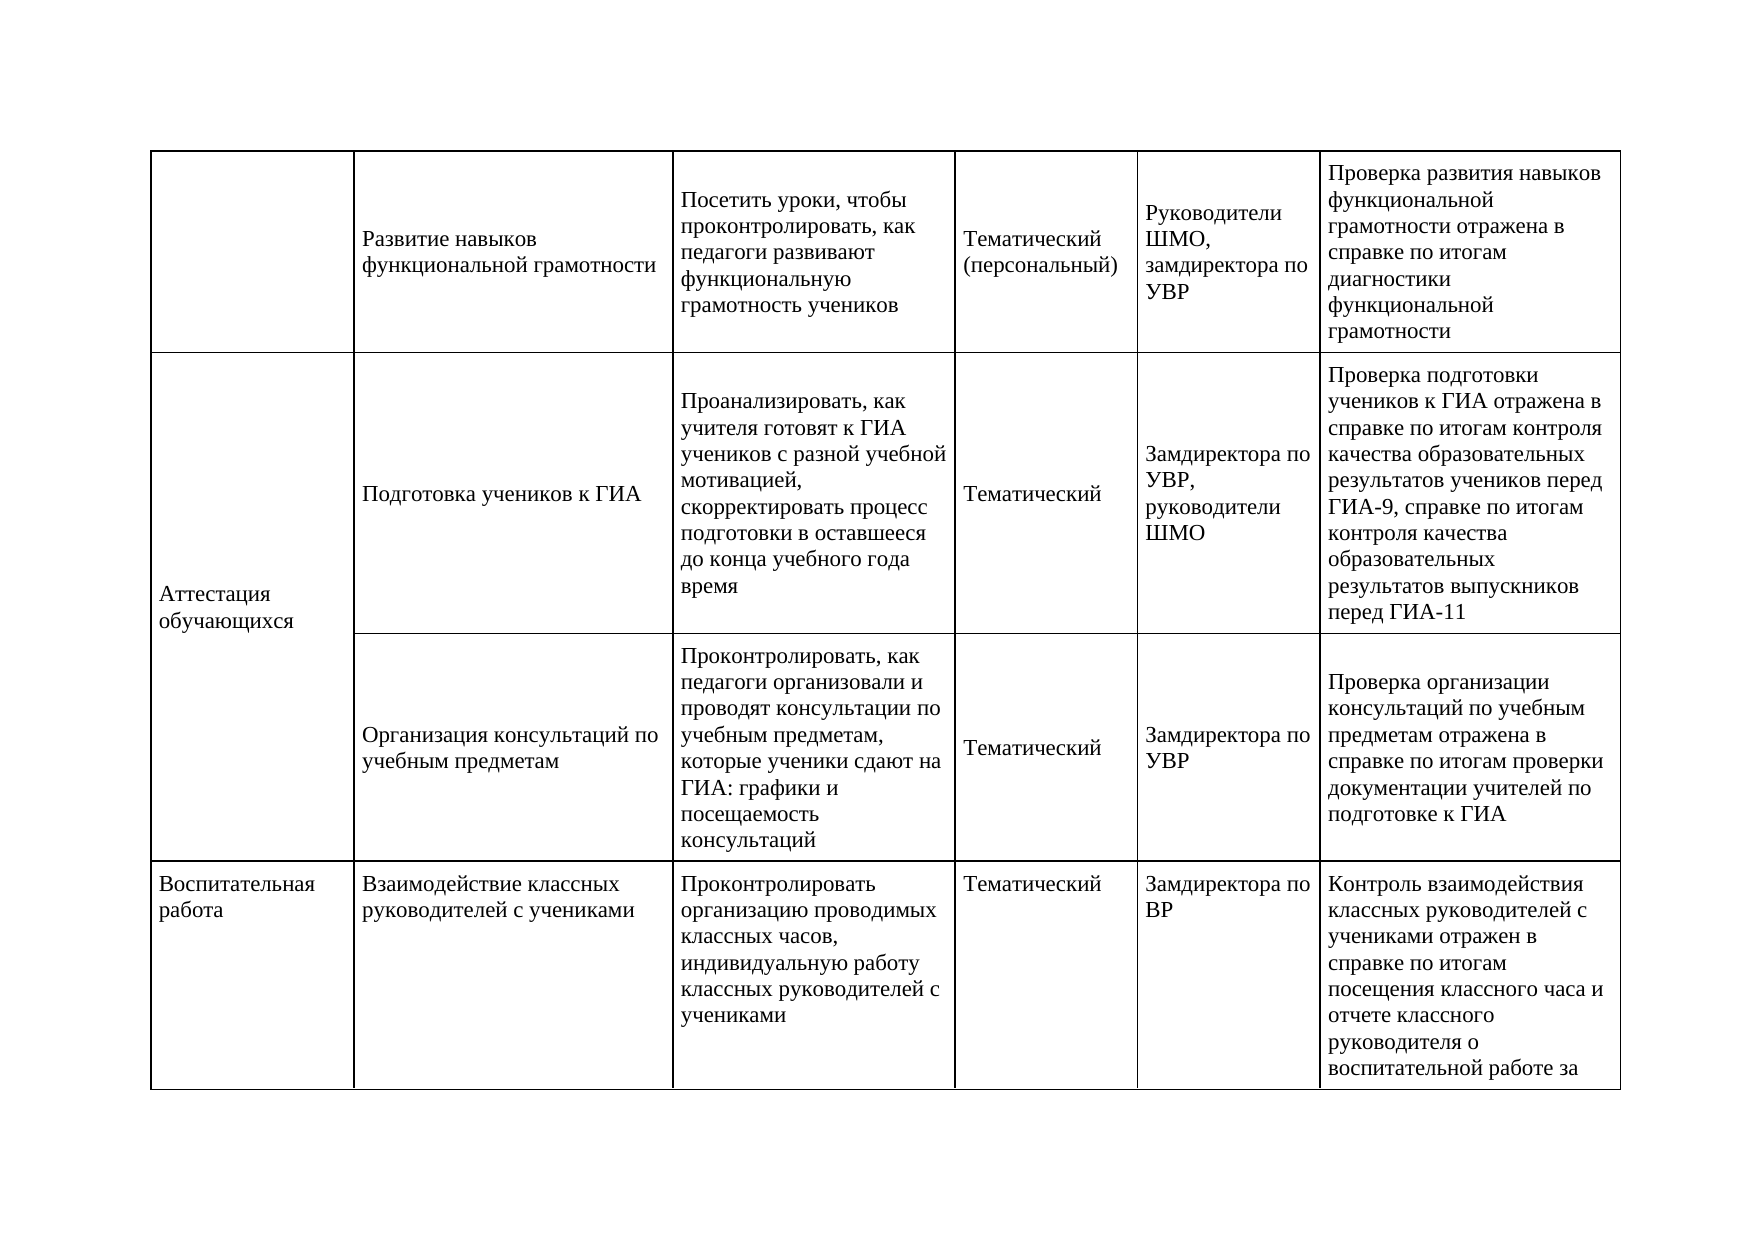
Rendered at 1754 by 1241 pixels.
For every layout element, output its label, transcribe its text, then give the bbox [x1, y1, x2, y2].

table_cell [152, 862, 353, 1088]
table_cell Тематический [956, 862, 1137, 1088]
table_cell Аттестация обучающихся [152, 353, 353, 860]
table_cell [1321, 862, 1620, 1088]
table_cell Подготовка учеников к ГИА [355, 353, 672, 632]
table_cell Проконтролировать, как педагоги организовали и проводят консультации по учебным предметам, которые ученики сдают на ГИА: графики и посещаемость консультаций [674, 634, 954, 860]
table_cell Проверка организации консультаций по учебным предметам отражена в справке по итогам проверки документации учителей по подготовке к ГИА [1321, 634, 1620, 860]
table_cell Проанализировать, как учителя готовят к ГИА учеников с разной учебной мотивацией, скорректировать процесс подготовки в оставшееся до конца учебного года время [674, 353, 954, 632]
table_cell Проверка развития навыков функциональной грамотности отражена в справке по итогам диагностики функциональной грамотности [1321, 152, 1620, 352]
table_cell Посетить уроки, чтобы проконтролировать, как педагоги развивают функциональную грамотность учеников [674, 152, 954, 352]
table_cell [674, 862, 954, 1088]
table_cell Замдиректора по УВР [1138, 634, 1319, 860]
table_cell Проверка подготовки учеников к ГИА отражена в справке по итогам контроля качества образовательных результатов учеников перед ГИА-9, справке по итогам контроля качества образовательных результатов выпускников перед ГИА-11 [1321, 353, 1620, 632]
table_cell Замдиректора по УВР, руководители ШМО [1138, 353, 1319, 632]
table_cell Тематический (персональный) [956, 152, 1137, 352]
table_cell Развитие навыков функциональной грамотности [355, 152, 672, 352]
table_cell Тематический [956, 353, 1137, 632]
table_cell Руководители ШМО, замдиректора по УВР [1138, 152, 1319, 352]
table_cell Тематический [956, 634, 1137, 860]
table_cell Замдиректора по ВР [1138, 862, 1319, 1088]
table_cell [355, 862, 672, 1088]
table_cell Организация консультаций по учебным предметам [355, 634, 672, 860]
